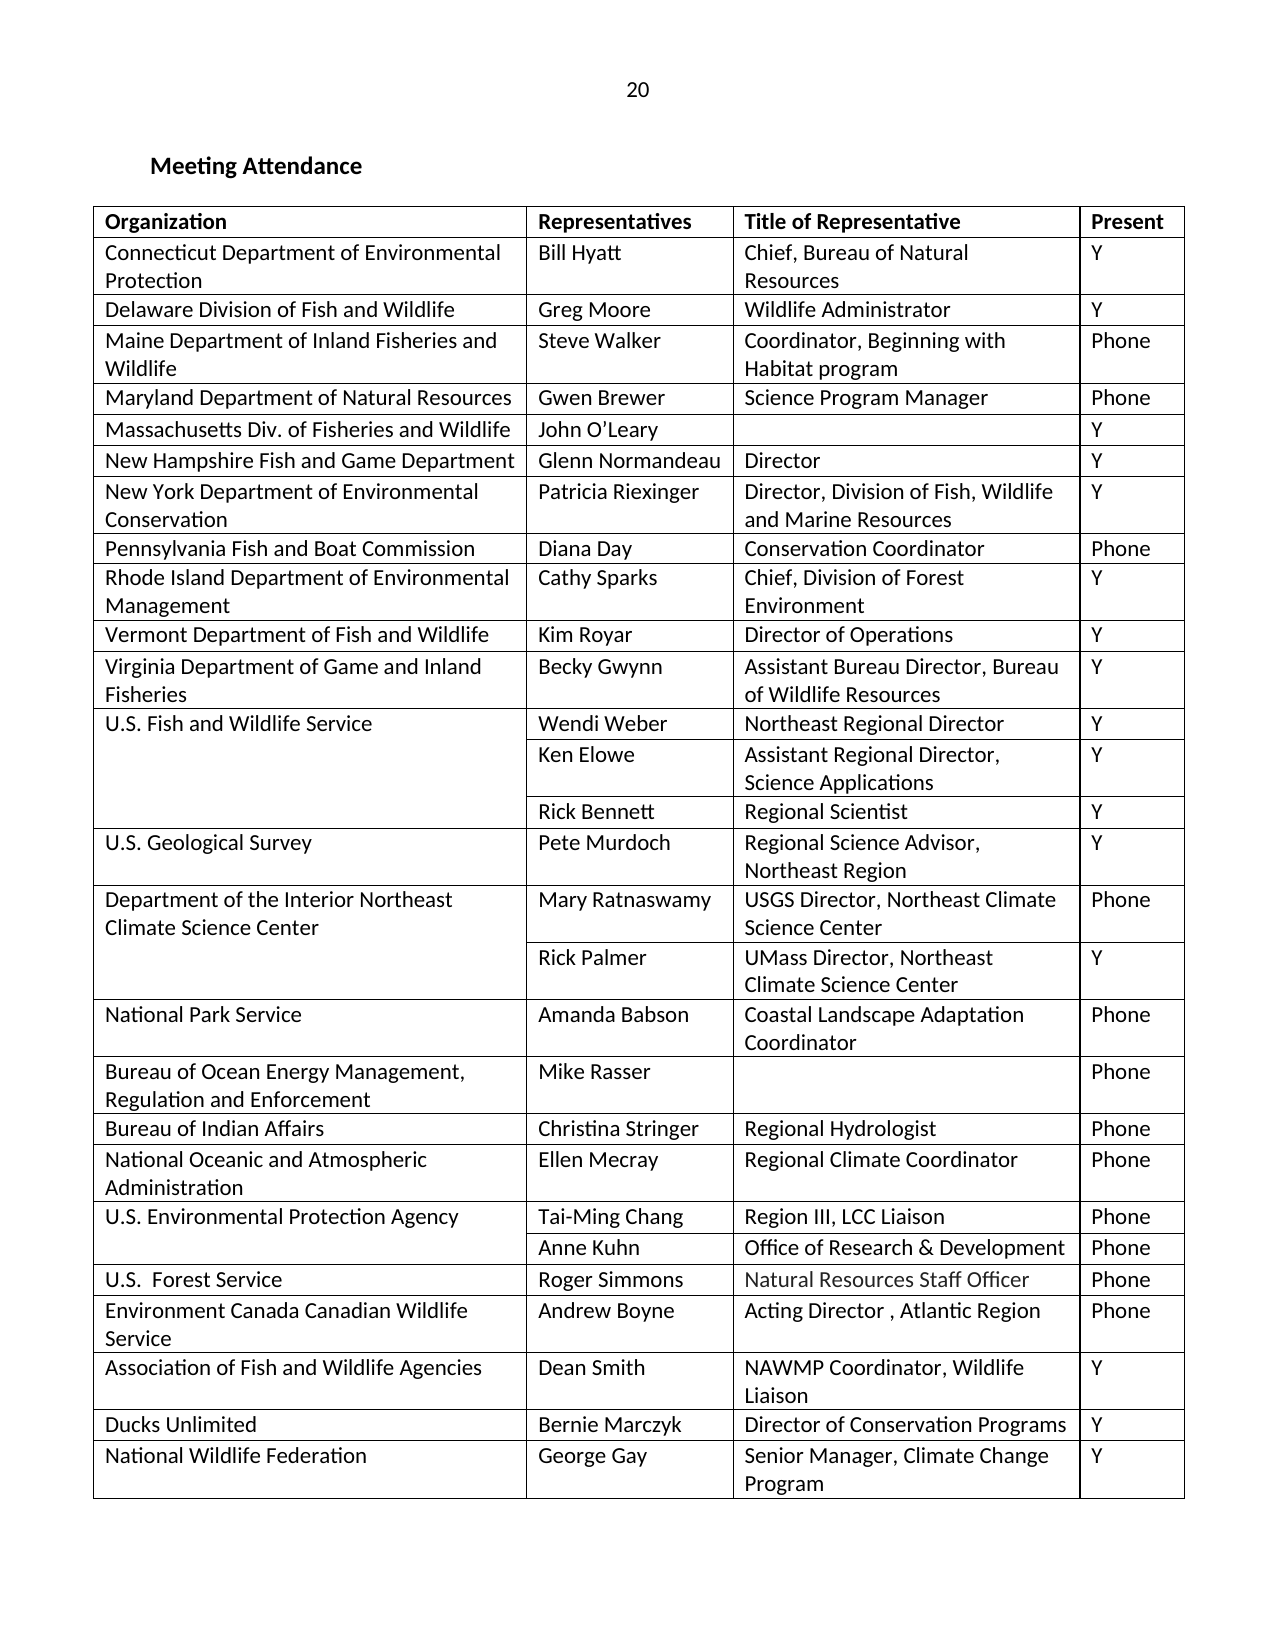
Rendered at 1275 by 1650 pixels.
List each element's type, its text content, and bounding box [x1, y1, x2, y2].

table_cell Wildlife Administrator [734, 295, 1079, 325]
table_header Organization [94, 207, 526, 237]
table_cell Regional Climate Coordinator [734, 1145, 1079, 1201]
table_cell Y [1081, 1441, 1184, 1497]
table_cell UMass Director, Northeast Climate Science Center [734, 943, 1079, 999]
table_cell Phone [1081, 326, 1184, 382]
table_cell Y [1081, 295, 1184, 325]
table_cell Phone [1081, 1202, 1184, 1232]
table_cell Phone [1081, 1296, 1184, 1352]
table_cell Christina Stringer [527, 1114, 733, 1144]
table_cell Pennsylvania Fish and Boat Commission [94, 534, 526, 562]
table_cell Kim Royar [527, 621, 733, 651]
table_cell Conservation Coordinator [734, 534, 1079, 562]
table_cell Tai-Ming Chang [527, 1202, 733, 1232]
table_header Present [1081, 207, 1184, 237]
table_cell Department of the Interior Northeast Climate Science Center [94, 886, 526, 999]
table_cell Maine Department of Inland Fisheries and Wildlife [94, 326, 526, 382]
table_cell National Oceanic and Atmospheric Administration [94, 1145, 526, 1201]
table_cell Y [1081, 564, 1184, 619]
table_cell Rhode Island Department of Environmental Management [94, 564, 526, 619]
table_cell Virginia Department of Game and Inland Fisheries [94, 652, 526, 708]
table_cell Natural Resources Staff Officer [734, 1265, 1079, 1295]
table_cell USGS Director, Northeast Climate Science Center [734, 886, 1079, 942]
table_cell U.S. Environmental Protection Agency [94, 1202, 526, 1264]
table_cell U.S. Forest Service [94, 1265, 526, 1295]
table_cell National Wildlife Federation [94, 1441, 526, 1497]
table_cell Director, Division of Fish, Wildlife and Marine Resources [734, 477, 1079, 533]
table_cell John O’Leary [527, 415, 733, 445]
table_cell Bureau of Indian Affairs [94, 1114, 526, 1144]
table_cell Diana Day [527, 534, 733, 562]
table_cell Andrew Boyne [527, 1296, 733, 1352]
table_cell Anne Kuhn [527, 1234, 733, 1264]
table_cell Gwen Brewer [527, 384, 733, 414]
table_cell Director of Operations [734, 621, 1079, 651]
table_cell Coastal Landscape Adaptation Coordinator [734, 1000, 1079, 1056]
table_cell Roger Simmons [527, 1265, 733, 1295]
table_cell U.S. Geological Survey [94, 829, 526, 884]
table_cell Ken Elowe [527, 740, 733, 796]
table_cell Science Program Manager [734, 384, 1079, 414]
table_cell New Hampshire Fish and Game Department [94, 446, 526, 476]
table_cell Rick Palmer [527, 943, 733, 999]
table_cell Y [1081, 415, 1184, 445]
table_cell Region III, LCC Liaison [734, 1202, 1079, 1232]
table_cell Y [1081, 709, 1184, 739]
table_cell Phone [1081, 1057, 1184, 1113]
table_cell Massachusetts Div. of Fisheries and Wildlife [94, 415, 526, 445]
table_cell Phone [1081, 534, 1184, 562]
table_cell Y [1081, 829, 1184, 884]
table_cell Y [1081, 943, 1184, 999]
table_cell U.S. Fish and Wildlife Service [94, 709, 526, 827]
table_cell Regional Hydrologist [734, 1114, 1079, 1144]
table_cell Bureau of Ocean Energy Management, Regulation and Enforcement [94, 1057, 526, 1113]
table_cell Amanda Babson [527, 1000, 733, 1056]
table_cell Bill Hyatt [527, 238, 733, 294]
table_cell Y [1081, 797, 1184, 827]
table_cell Becky Gwynn [527, 652, 733, 708]
table_cell New York Department of Environmental Conservation [94, 477, 526, 533]
table_cell [734, 1057, 1079, 1113]
table_cell Connecticut Department of Environmental Protection [94, 238, 526, 294]
table_cell Patricia Riexinger [527, 477, 733, 533]
table_cell Coordinator, Beginning with Habitat program [734, 326, 1079, 382]
table_cell Steve Walker [527, 326, 733, 382]
table_cell Phone [1081, 1234, 1184, 1264]
table_header Title of Representative [734, 207, 1079, 237]
table_cell Bernie Marczyk [527, 1410, 733, 1440]
table_cell Association of Fish and Wildlife Agencies [94, 1353, 526, 1409]
table_cell Dean Smith [527, 1353, 733, 1409]
table_cell Maryland Department of Natural Resources [94, 384, 526, 414]
table_cell Delaware Division of Fish and Wildlife [94, 295, 526, 325]
table_cell Mary Ratnaswamy [527, 886, 733, 942]
table_cell Vermont Department of Fish and Wildlife [94, 621, 526, 651]
table_cell Senior Manager, Climate Change Program [734, 1441, 1079, 1497]
table_cell Northeast Regional Director [734, 709, 1079, 739]
table_header Representatives [527, 207, 733, 237]
table_cell Mike Rasser [527, 1057, 733, 1113]
table_cell Y [1081, 1353, 1184, 1409]
table_cell Pete Murdoch [527, 829, 733, 884]
table_cell George Gay [527, 1441, 733, 1497]
table_cell Glenn Normandeau [527, 446, 733, 476]
table_cell Y [1081, 652, 1184, 708]
table_cell Director [734, 446, 1079, 476]
table_cell Y [1081, 1410, 1184, 1440]
table_cell Environment Canada Canadian Wildlife Service [94, 1296, 526, 1352]
table_cell [734, 415, 1079, 445]
table_cell Regional Scientist [734, 797, 1079, 827]
table_cell Wendi Weber [527, 709, 733, 739]
table_cell Y [1081, 238, 1184, 294]
table_cell Chief, Division of Forest Environment [734, 564, 1079, 619]
table_cell NAWMP Coordinator, Wildlife Liaison [734, 1353, 1079, 1409]
table_cell Chief, Bureau of Natural Resources [734, 238, 1079, 294]
table_cell Phone [1081, 886, 1184, 942]
table_cell Y [1081, 621, 1184, 651]
table_cell Cathy Sparks [527, 564, 733, 619]
table_cell Regional Science Advisor, Northeast Region [734, 829, 1079, 884]
table_cell Phone [1081, 1145, 1184, 1201]
table_cell Greg Moore [527, 295, 733, 325]
table_cell National Park Service [94, 1000, 526, 1056]
table_cell Assistant Bureau Director, Bureau of Wildlife Resources [734, 652, 1079, 708]
table_cell Y [1081, 446, 1184, 476]
table_cell Rick Bennett [527, 797, 733, 827]
table_cell Y [1081, 477, 1184, 533]
table_cell Director of Conservation Programs [734, 1410, 1079, 1440]
table_cell Phone [1081, 384, 1184, 414]
table_cell Acting Director , Atlantic Region [734, 1296, 1079, 1352]
table_cell Ellen Mecray [527, 1145, 733, 1201]
table_cell Phone [1081, 1000, 1184, 1056]
table_cell Phone [1081, 1114, 1184, 1144]
text Meeting Attendance [150, 150, 1125, 181]
table_cell Assistant Regional Director, Science Applications [734, 740, 1079, 796]
table_cell Ducks Unlimited [94, 1410, 526, 1440]
table_cell Office of Research & Development [734, 1234, 1079, 1264]
table_cell Phone [1081, 1265, 1184, 1295]
table_cell Y [1081, 740, 1184, 796]
